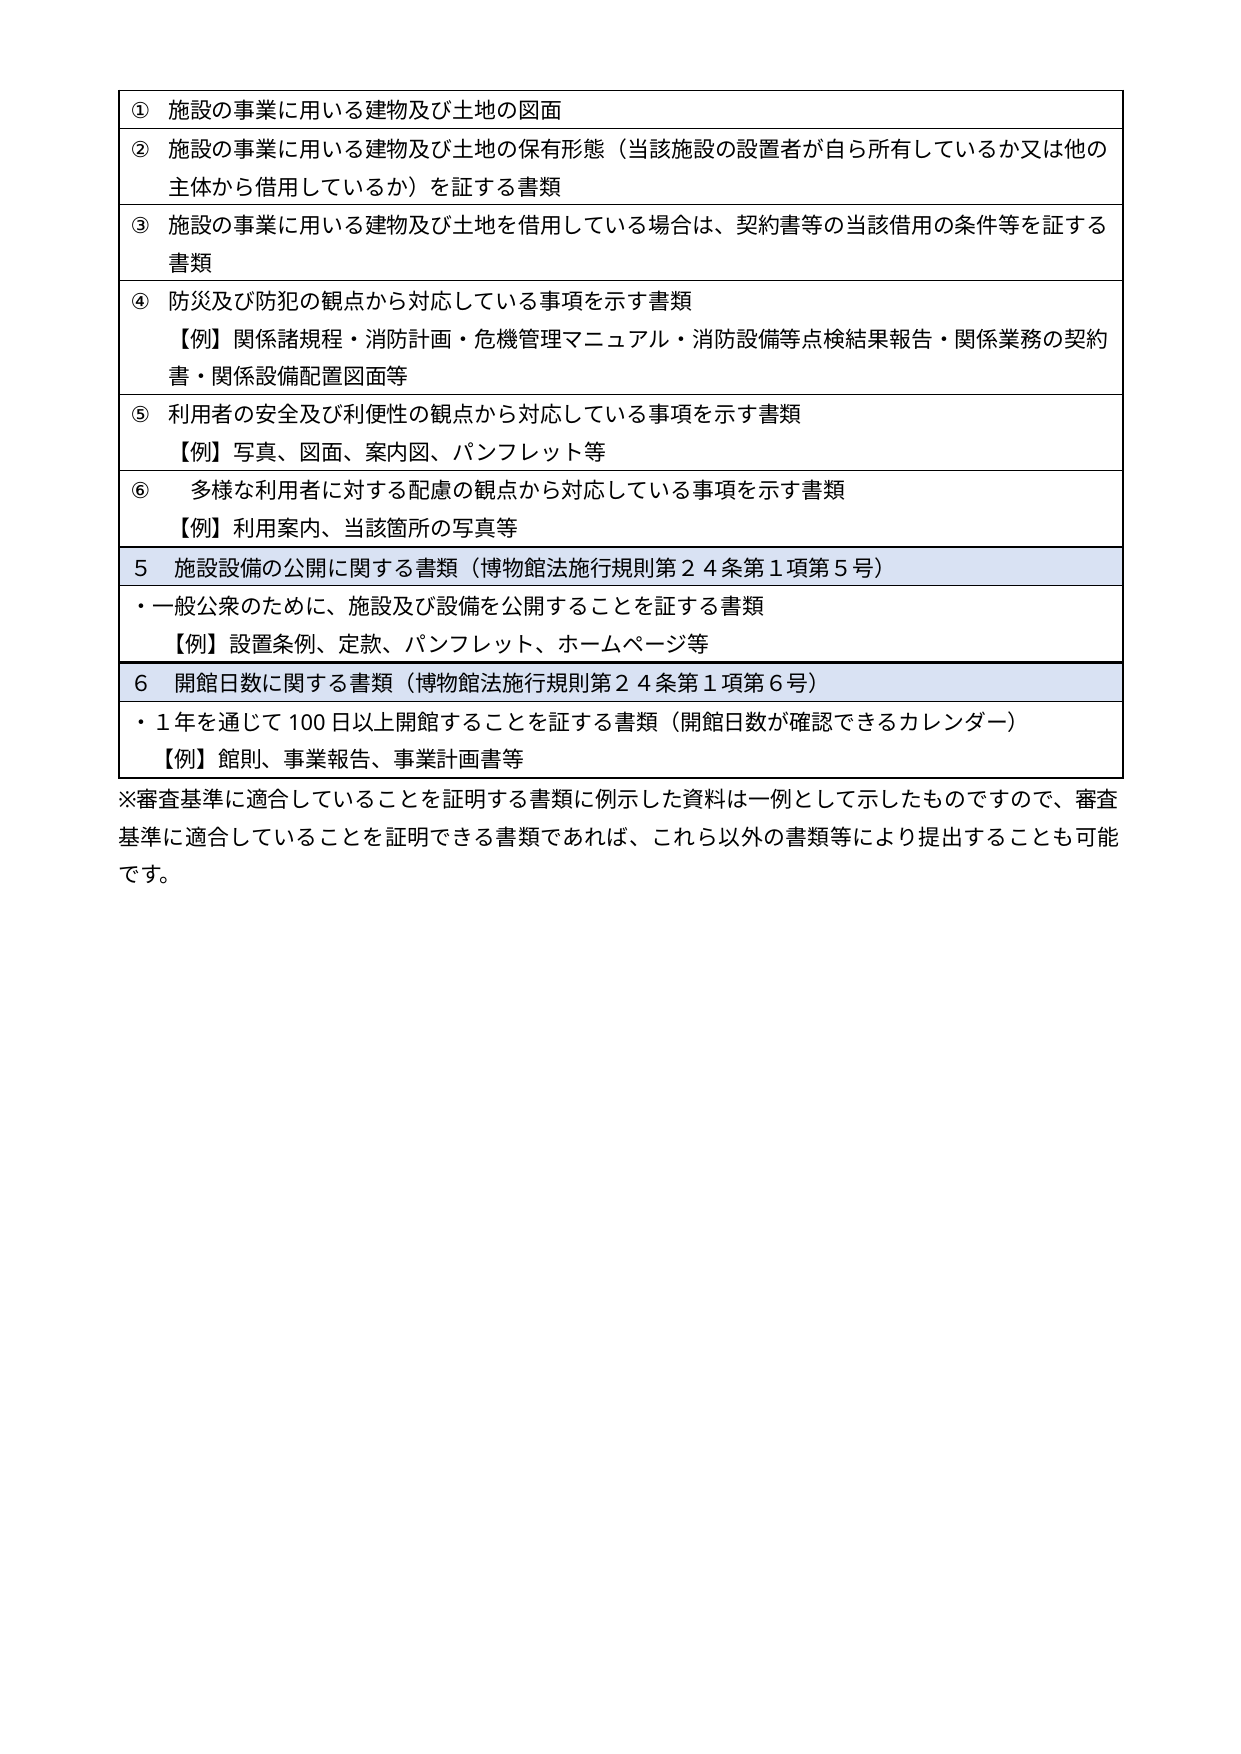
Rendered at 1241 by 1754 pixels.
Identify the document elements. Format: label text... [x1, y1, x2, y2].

table_cell 施設の事業に用いる建物及び土地を借用している場合は、契約書等の当該借用の条件等を証する書類 [120, 205, 1122, 280]
table_cell 利用者の安全及び利便性の観点から対応している事項を示す書類 【例】写真、図面、案内図、パンフレット等 [120, 395, 1122, 470]
table_cell ５ 施設設備の公開に関する書類（博物館法施行規則第２４条第１項第５号） [120, 548, 1122, 585]
table_cell 施設の事業に用いる建物及び土地の保有形態（当該施設の設置者が自ら所有しているか又は他の主体から借用しているか）を証する書類 [120, 129, 1122, 204]
table_cell 多様な利用者に対する配慮の観点から対応している事項を示す書類 【例】利用案内、当該箇所の写真等 [120, 471, 1122, 546]
table_cell ・一般公衆のために、施設及び設備を公開することを証する書類 【例】設置条例、定款、パンフレット、ホームページ等 [120, 586, 1122, 661]
table_cell 防災及び防犯の観点から対応している事項を示す書類 【例】関係諸規程・消防計画・危機管理マニュアル・消防設備等点検結果報告・関係業務の契約書・関係設備配置図面等 [120, 281, 1122, 394]
table_cell ６ 開館日数に関する書類（博物館法施行規則第２４条第１項第６号） [120, 664, 1122, 701]
table_cell 施設の事業に用いる建物及び土地の図面 [120, 91, 1122, 128]
table_cell ・１年を通じて100日以上開館することを証する書類（開館日数が確認できるカレンダー） 【例】館則、事業報告、事業計画書等 [120, 702, 1122, 777]
text ※審査基準に適合していることを証明する書類に例示した資料は一例として示したものですので、審査基準に適合していることを証明できる書類であれば、これら以外の書類等により提出することも可能です。 [118, 779, 1122, 892]
